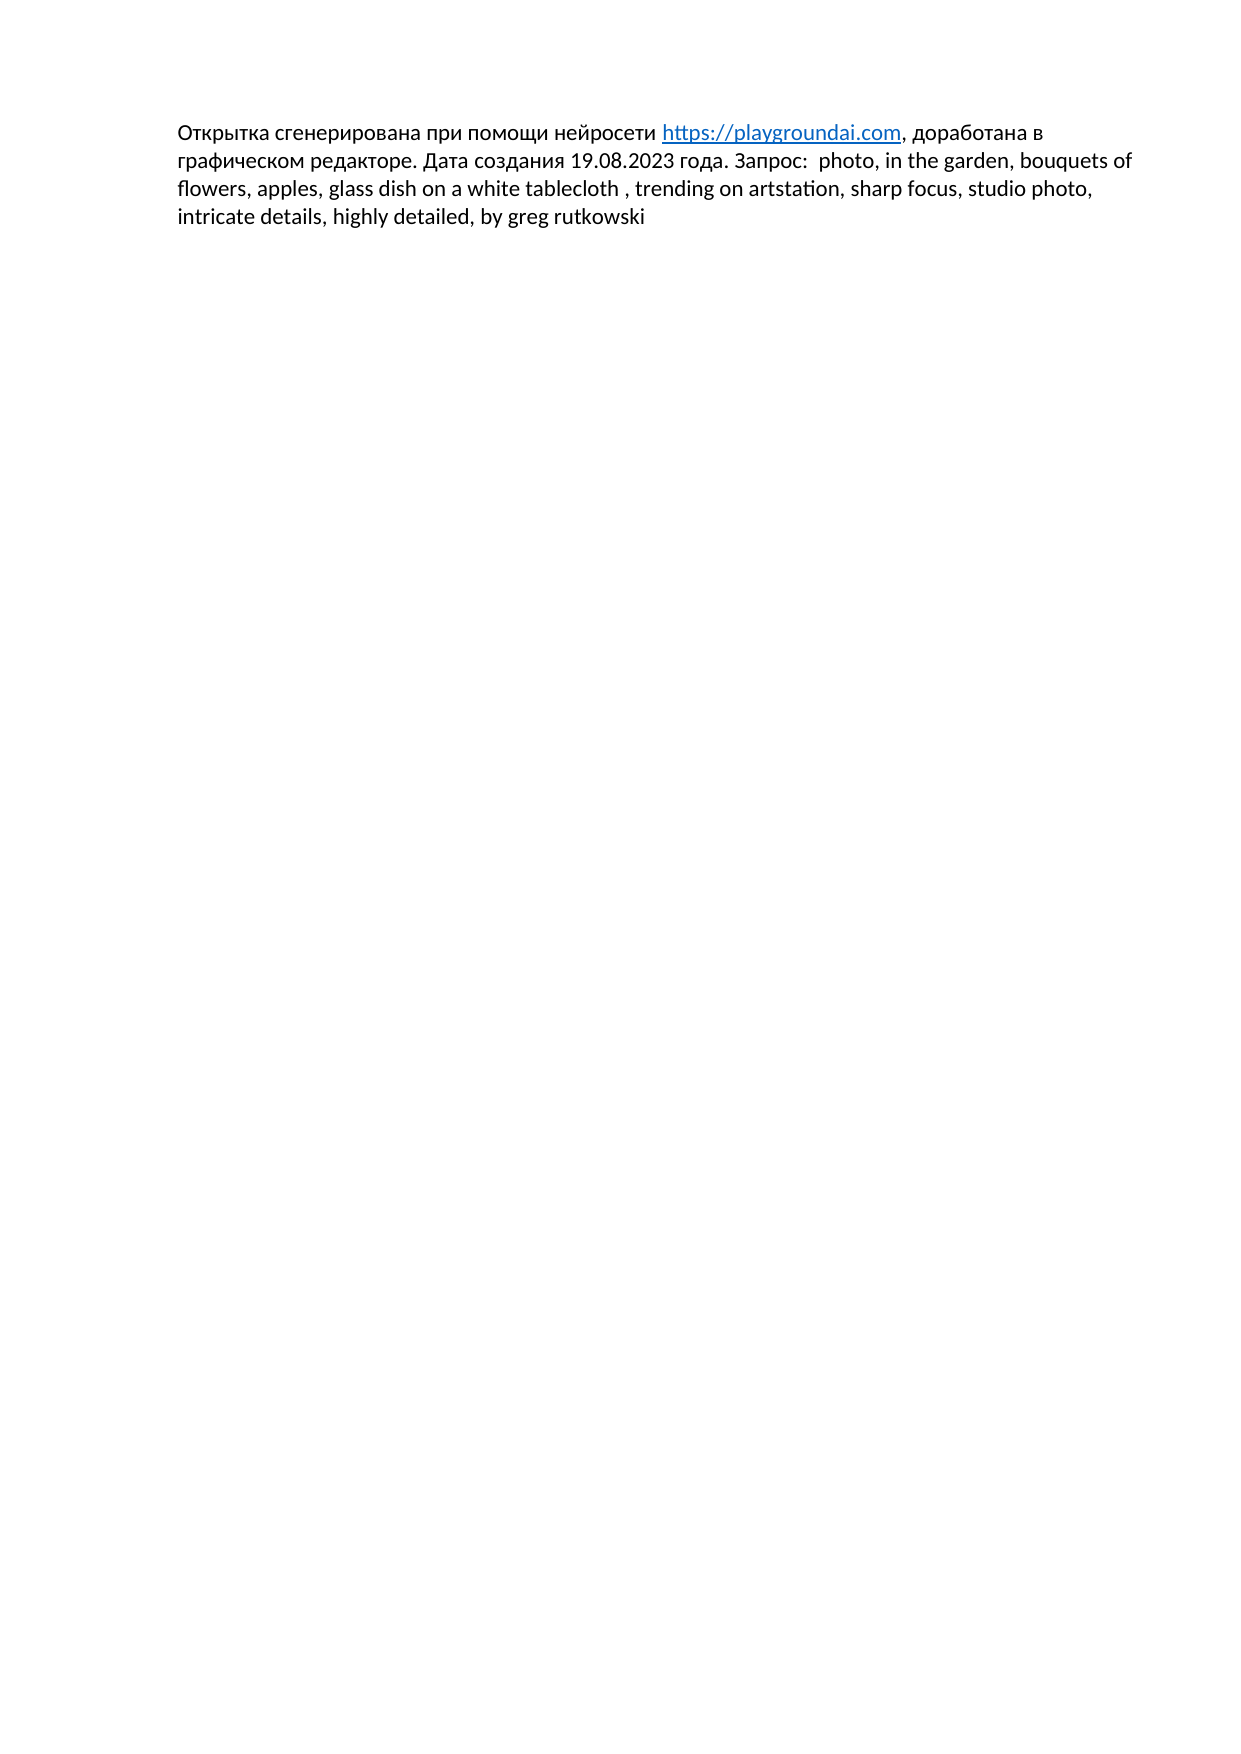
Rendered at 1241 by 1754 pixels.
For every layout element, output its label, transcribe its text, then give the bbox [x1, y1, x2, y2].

text Открытка сгенерирована при помощи нейросети https://playgroundai.com, доработана в графическом редакторе. Дата создания 19.08.2023 года. Запрос: photo, in the garden, bouquets of flowers, apples, glass dish on a white tablecloth , trending on artstation, sharp focus, studio photo, intricate details, highly detailed, by greg rutkowski [177, 118, 1152, 230]
